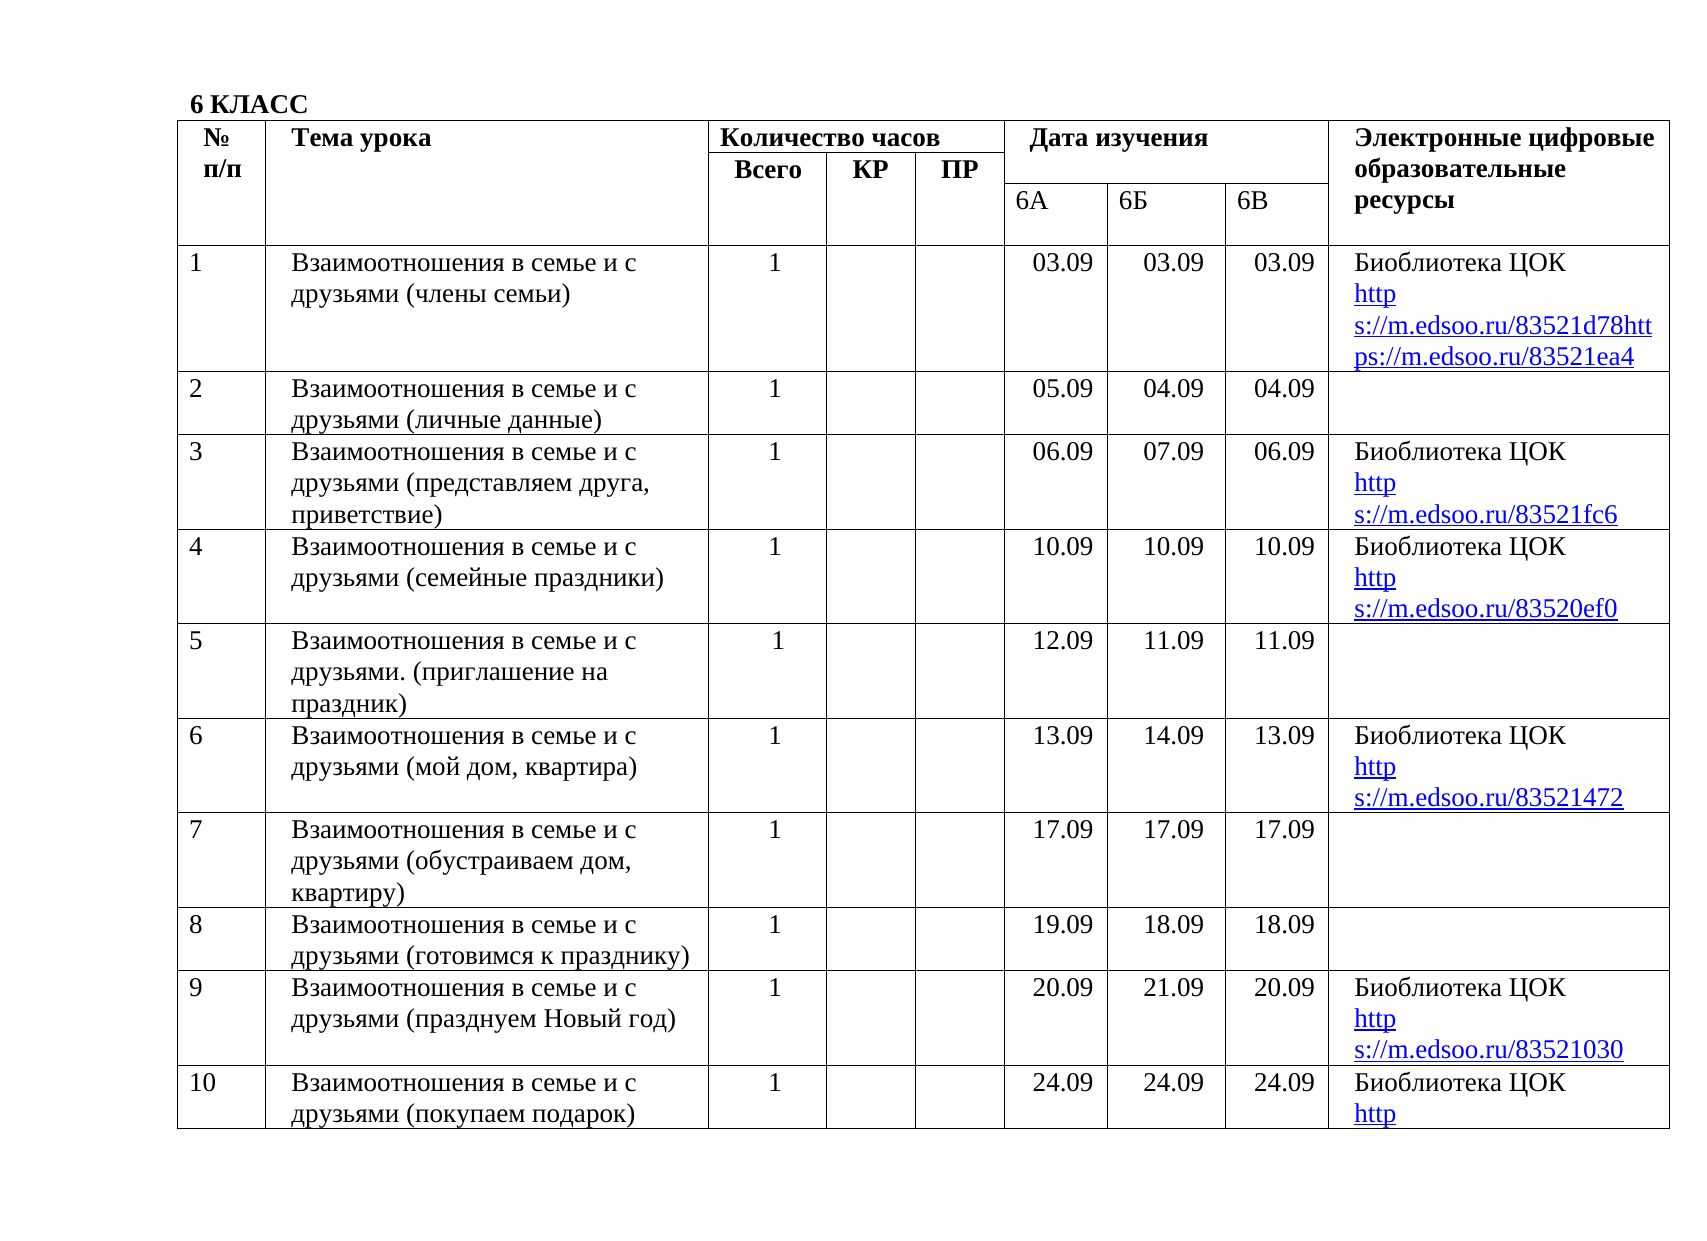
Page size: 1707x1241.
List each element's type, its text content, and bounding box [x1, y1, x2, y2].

table_cell 06.09 [1226, 435, 1328, 529]
table_cell [827, 908, 915, 970]
table_cell Взаимоотношения в семье и с друзьями (готовимся к празднику) [266, 908, 708, 970]
table_cell ПР [916, 153, 1004, 245]
table_cell 10.09 [1005, 530, 1107, 623]
table_header № п/п [178, 121, 265, 245]
table_cell [827, 372, 915, 434]
table_cell 04.09 [1226, 372, 1328, 434]
table_cell 6Б [1108, 184, 1225, 245]
table_cell 3 [178, 435, 265, 529]
table_cell [827, 1066, 915, 1128]
table_cell 17.09 [1108, 813, 1225, 907]
table_cell 4 [178, 530, 265, 623]
table_cell 6А [1005, 184, 1107, 245]
table_cell [916, 1066, 1004, 1128]
table_cell 24.09 [1226, 1066, 1328, 1128]
table_cell Взаимоотношения в семье и с друзьями (семейные праздники) [266, 530, 708, 623]
table_cell 13.09 [1226, 719, 1328, 812]
table_cell 07.09 [1108, 435, 1225, 529]
table_cell 1 [709, 246, 826, 371]
table_cell 1 [709, 908, 826, 970]
table_cell 1 [709, 530, 826, 623]
table_cell 14.09 [1108, 719, 1225, 812]
table_header Количество часов [709, 121, 1004, 152]
table_cell Взаимоотношения в семье и с друзьями (обустраиваем дом, квартиру) [266, 813, 708, 907]
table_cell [266, 1066, 708, 1128]
table_cell Биоблиотека ЦОК https://m.edsoo.ru/83520ef0 [1329, 530, 1669, 623]
table_cell 7 [178, 813, 265, 907]
table_cell [1329, 624, 1669, 718]
table_cell 5 [178, 624, 265, 718]
table_cell 11.09 [1108, 624, 1225, 718]
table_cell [1329, 1066, 1669, 1128]
table_cell Взаимоотношения в семье и с друзьями (члены семьи) [266, 246, 708, 371]
table_cell 18.09 [1108, 908, 1225, 970]
table_cell Взаимоотношения в семье и с друзьями. (приглашение на праздник) [266, 624, 708, 718]
table_cell 13.09 [1005, 719, 1107, 812]
table_cell Взаимоотношения в семье и с друзьями (личные данные) [266, 372, 708, 434]
table_cell Биоблиотека ЦОК https://m.edsoo.ru/83521030 [1329, 971, 1669, 1064]
table_cell 17.09 [1226, 813, 1328, 907]
table_cell 20.09 [1005, 971, 1107, 1064]
table_cell 03.09 [1108, 246, 1225, 371]
table_cell [916, 530, 1004, 623]
table_cell [1329, 908, 1669, 970]
table_cell Взаимоотношения в семье и с друзьями (представляем друга, приветствие) [266, 435, 708, 529]
table_cell 10.09 [1226, 530, 1328, 623]
table_header Тема урока [266, 121, 708, 245]
table_cell 1 [709, 719, 826, 812]
table_cell [916, 908, 1004, 970]
table_cell [916, 813, 1004, 907]
table_cell 1 [709, 435, 826, 529]
table_cell 6 [178, 719, 265, 812]
table_cell Биоблиотека ЦОК https://m.edsoo.ru/83521472 [1329, 719, 1669, 812]
table_cell 8 [178, 908, 265, 970]
table_cell 1 [709, 372, 826, 434]
table_cell [916, 719, 1004, 812]
table_cell 1 [709, 624, 826, 718]
table_cell Биоблиотека ЦОК https://m.edsoo.ru/83521fc6 [1329, 435, 1669, 529]
table_cell 03.09 [1226, 246, 1328, 371]
table_cell [1329, 813, 1669, 907]
table_cell 03.09 [1005, 246, 1107, 371]
table_header Дата изучения [1005, 121, 1328, 183]
table_cell [1329, 372, 1669, 434]
table_cell [827, 530, 915, 623]
table_cell 19.09 [1005, 908, 1107, 970]
table_cell 10 [178, 1066, 265, 1128]
table_cell [827, 971, 915, 1064]
table_cell Взаимоотношения в семье и с друзьями (мой дом, квартира) [266, 719, 708, 812]
table_cell 1 [709, 1066, 826, 1128]
table_cell [827, 246, 915, 371]
table_cell 18.09 [1226, 908, 1328, 970]
table_cell КР [827, 153, 915, 245]
table_cell 10.09 [1108, 530, 1225, 623]
table_cell 1 [178, 246, 265, 371]
table_cell 12.09 [1005, 624, 1107, 718]
table_cell [916, 372, 1004, 434]
table_cell [916, 971, 1004, 1064]
table_cell Всего [709, 153, 826, 245]
table_cell Взаимоотношения в семье и с друзьями (празднуем Новый год) [266, 971, 708, 1064]
table_cell 24.09 [1108, 1066, 1225, 1128]
table_cell 11.09 [1226, 624, 1328, 718]
table_cell 21.09 [1108, 971, 1225, 1064]
table_cell [827, 813, 915, 907]
table_cell 1 [709, 813, 826, 907]
table_cell 04.09 [1108, 372, 1225, 434]
table_cell [916, 435, 1004, 529]
table_cell 24.09 [1005, 1066, 1107, 1128]
table_cell 2 [178, 372, 265, 434]
table_cell [827, 435, 915, 529]
table_header Электронные цифровые образовательные ресурсы [1329, 121, 1669, 245]
table_cell 20.09 [1226, 971, 1328, 1064]
text 6 КЛАСС [190, 89, 1618, 120]
table_cell 6В [1226, 184, 1328, 245]
table_cell Биоблиотека ЦОК https://m.edsoo.ru/83521d78https://m.edsoo.ru/83521ea4 [1329, 246, 1669, 371]
table_cell 05.09 [1005, 372, 1107, 434]
table_cell 17.09 [1005, 813, 1107, 907]
table_cell 9 [178, 971, 265, 1064]
table_cell [827, 624, 915, 718]
table_cell [916, 624, 1004, 718]
table_cell [827, 719, 915, 812]
table_cell 06.09 [1005, 435, 1107, 529]
table_cell [916, 246, 1004, 371]
table_cell 1 [709, 971, 826, 1064]
